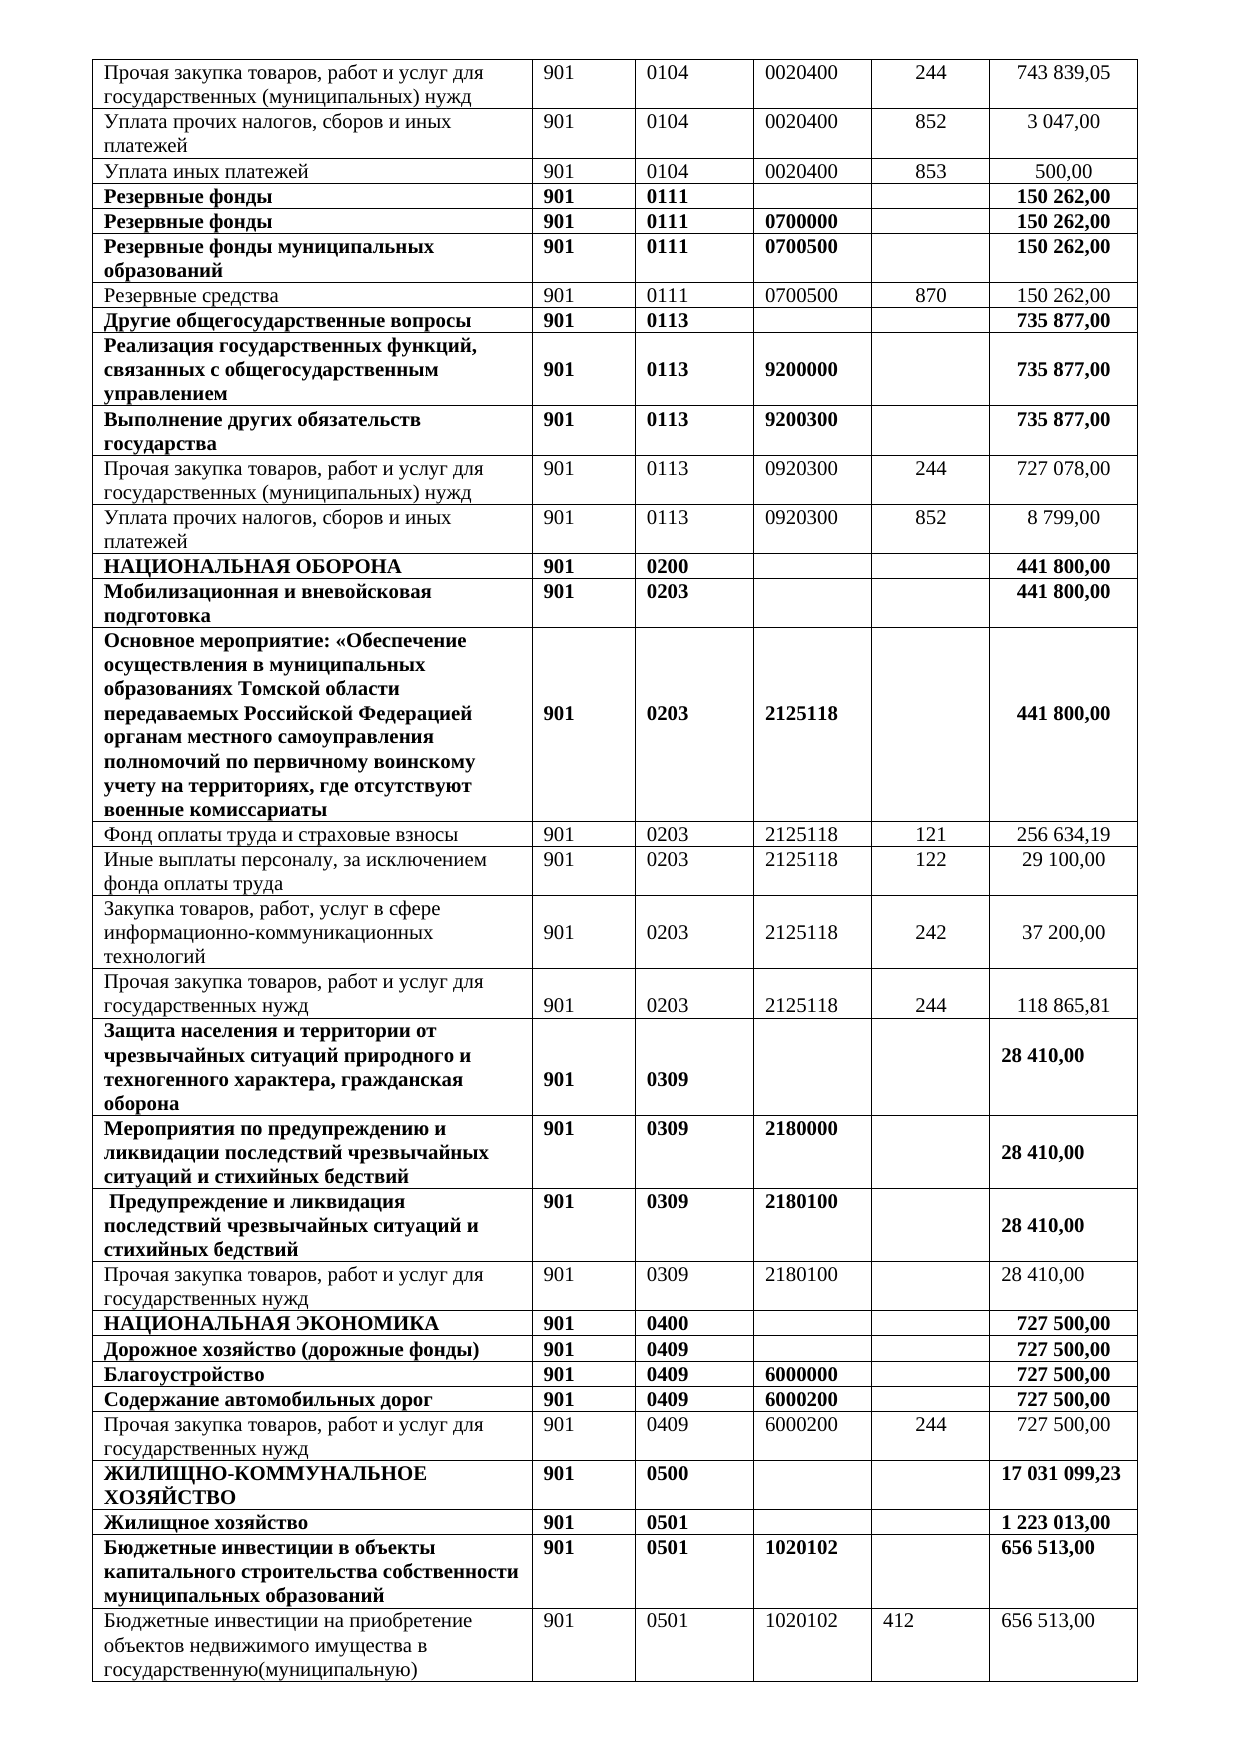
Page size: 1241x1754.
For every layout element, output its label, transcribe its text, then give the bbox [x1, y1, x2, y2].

table_cell 28 410,00 [990, 1189, 1137, 1261]
table_cell Резервные фонды [93, 209, 532, 233]
table_cell 0309 [636, 1116, 753, 1188]
table_cell [754, 1336, 871, 1361]
table_cell 3 047,00 [990, 109, 1137, 157]
table_cell Уплата иных платежей [93, 159, 532, 183]
table_cell Основное мероприятие: «Обеспечение осуществления в муниципальных образованиях Томской области передаваемых Российской Федерацией органам местного самоуправления полномочий по первичному воинскому учету на территориях, где отсутствуют военные комиссариаты [93, 628, 532, 821]
table_cell Предупреждение и ликвидация последствий чрезвычайных ситуаций и стихийных бедствий [93, 1189, 532, 1261]
table_cell 901 [533, 1311, 635, 1335]
table_cell 727 500,00 [990, 1362, 1137, 1386]
table_cell НАЦИОНАЛЬНАЯ ЭКОНОМИКА [93, 1311, 532, 1335]
table_cell 901 [533, 1510, 635, 1534]
table_cell 0309 [636, 1019, 753, 1115]
table_cell 0409 [636, 1387, 753, 1411]
table_cell [872, 1189, 989, 1261]
table_cell 901 [533, 159, 635, 183]
table_cell 2180000 [754, 1116, 871, 1188]
table_cell 1 223 013,00 [990, 1510, 1137, 1534]
table_cell 901 [533, 308, 635, 332]
table_cell Прочая закупка товаров, работ и услуг для государственных нужд [93, 1262, 532, 1310]
table_cell [872, 1387, 989, 1411]
table_cell 0111 [636, 209, 753, 233]
table_cell 0920300 [754, 456, 871, 504]
table_cell Прочая закупка товаров, работ и услуг для государственных (муниципальных) нужд [93, 60, 532, 108]
table_cell 901 [533, 969, 635, 1017]
table_cell Иные выплаты персоналу, за исключением фонда оплаты труда [93, 847, 532, 895]
table_cell Выполнение других обязательств государства [93, 406, 532, 454]
table_cell 412 [872, 1609, 989, 1681]
table_cell 901 [533, 847, 635, 895]
table_cell [872, 1116, 989, 1188]
table_cell 0203 [636, 628, 753, 821]
table_cell 901 [533, 333, 635, 405]
table_cell 244 [872, 456, 989, 504]
table_cell 901 [533, 184, 635, 208]
table_cell 901 [533, 579, 635, 627]
table_cell Содержание автомобильных дорог [93, 1387, 532, 1411]
table_cell 656 513,00 [990, 1609, 1137, 1681]
table_cell 0020400 [754, 109, 871, 157]
table_cell 901 [533, 822, 635, 846]
table_cell Уплата прочих налогов, сборов и иных платежей [93, 505, 532, 553]
table_cell 0113 [636, 406, 753, 454]
table_cell [872, 1461, 989, 1509]
table_cell 118 865,81 [990, 969, 1137, 1017]
table_cell 901 [533, 283, 635, 307]
table_cell [872, 184, 989, 208]
table_cell Защита населения и территории от чрезвычайных ситуаций природного и техногенного характера, гражданская оборона [93, 1019, 532, 1115]
table_cell 9200300 [754, 406, 871, 454]
table_cell 727 500,00 [990, 1311, 1137, 1335]
table_cell Дорожное хозяйство (дорожные фонды) [93, 1336, 532, 1361]
table_cell [872, 628, 989, 821]
table_cell 901 [533, 1362, 635, 1386]
table_cell Резервные фонды муниципальных образований [93, 234, 532, 282]
table_cell 901 [533, 1412, 635, 1460]
table_cell 0501 [636, 1510, 753, 1534]
table_cell Другие общегосударственные вопросы [93, 308, 532, 332]
table_cell Фонд оплаты труда и страховые взносы [93, 822, 532, 846]
table_cell 0111 [636, 184, 753, 208]
table_cell НАЦИОНАЛЬНАЯ ОБОРОНА [93, 554, 532, 578]
table_cell [872, 1336, 989, 1361]
table_cell 256 634,19 [990, 822, 1137, 846]
table_cell Прочая закупка товаров, работ и услуг для государственных нужд [93, 969, 532, 1017]
table_cell 0111 [636, 234, 753, 282]
table_cell 244 [872, 969, 989, 1017]
table_cell 6000000 [754, 1362, 871, 1386]
table_cell 901 [533, 1189, 635, 1261]
table_cell [872, 1510, 989, 1534]
table_cell 2125118 [754, 628, 871, 821]
table_cell 735 877,00 [990, 308, 1137, 332]
table_cell 150 262,00 [990, 283, 1137, 307]
table_cell [872, 579, 989, 627]
table_cell [872, 333, 989, 405]
table_cell [872, 1311, 989, 1335]
table_cell 0203 [636, 847, 753, 895]
table_cell [872, 1262, 989, 1310]
table_cell 150 262,00 [990, 209, 1137, 233]
table_cell [754, 308, 871, 332]
table_cell [872, 234, 989, 282]
table_cell Реализация государственных функций, связанных с общегосударственным управлением [93, 333, 532, 405]
table_cell 727 500,00 [990, 1412, 1137, 1460]
table_cell 852 [872, 109, 989, 157]
table_cell Мобилизационная и вневойсковая подготовка [93, 579, 532, 627]
table_cell 0020400 [754, 159, 871, 183]
table_cell 8 799,00 [990, 505, 1137, 553]
table_cell 121 [872, 822, 989, 846]
table_cell 852 [872, 505, 989, 553]
table_cell Прочая закупка товаров, работ и услуг для государственных нужд [93, 1412, 532, 1460]
table_cell 0203 [636, 822, 753, 846]
table_cell 870 [872, 283, 989, 307]
table_cell 0020400 [754, 60, 871, 108]
table_cell [754, 1311, 871, 1335]
table_cell Прочая закупка товаров, работ и услуг для государственных (муниципальных) нужд [93, 456, 532, 504]
table_cell [872, 1019, 989, 1115]
table_cell 6000200 [754, 1387, 871, 1411]
table_cell 0409 [636, 1362, 753, 1386]
table_cell 37 200,00 [990, 896, 1137, 968]
table_cell 735 877,00 [990, 333, 1137, 405]
table_cell 0104 [636, 60, 753, 108]
table_cell 901 [533, 1609, 635, 1681]
table_cell 2180100 [754, 1262, 871, 1310]
table_cell [872, 308, 989, 332]
table_cell 500,00 [990, 159, 1137, 183]
table_cell 853 [872, 159, 989, 183]
table_cell 0113 [636, 308, 753, 332]
table_cell [872, 1362, 989, 1386]
table_cell 0400 [636, 1311, 753, 1335]
table_cell 0111 [636, 283, 753, 307]
table_cell 901 [533, 1116, 635, 1188]
table_cell 0500 [636, 1461, 753, 1509]
table_cell 244 [872, 1412, 989, 1460]
table_cell 0920300 [754, 505, 871, 553]
table_cell [754, 1019, 871, 1115]
table_cell [754, 1510, 871, 1534]
table_cell ЖИЛИЩНО-КОММУНАЛЬНОЕ ХОЗЯЙСТВО [93, 1461, 532, 1509]
table_cell 727 078,00 [990, 456, 1137, 504]
table_cell Уплата прочих налогов, сборов и иных платежей [93, 109, 532, 157]
table_cell [872, 406, 989, 454]
table_cell 0200 [636, 554, 753, 578]
table_cell [754, 184, 871, 208]
table_cell 901 [533, 1387, 635, 1411]
table_cell 901 [533, 1461, 635, 1509]
table_cell [754, 554, 871, 578]
table_cell 0309 [636, 1262, 753, 1310]
table_cell 0501 [636, 1535, 753, 1607]
table_cell 727 500,00 [990, 1387, 1137, 1411]
table_cell 0113 [636, 505, 753, 553]
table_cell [93, 1609, 532, 1681]
table_cell 0309 [636, 1189, 753, 1261]
table_cell 656 513,00 [990, 1535, 1137, 1607]
table_cell 441 800,00 [990, 579, 1137, 627]
table_cell 901 [533, 628, 635, 821]
table_cell 901 [533, 896, 635, 968]
table_cell 29 100,00 [990, 847, 1137, 895]
table_cell 901 [533, 554, 635, 578]
table_cell 2125118 [754, 847, 871, 895]
table_cell [872, 209, 989, 233]
table_cell 17 031 099,23 [990, 1461, 1137, 1509]
table_cell 901 [533, 60, 635, 108]
table_cell 901 [533, 456, 635, 504]
table_cell 1020102 [754, 1609, 871, 1681]
table_cell 122 [872, 847, 989, 895]
table_cell 0203 [636, 579, 753, 627]
table_cell 150 262,00 [990, 184, 1137, 208]
table_cell Резервные фонды [93, 184, 532, 208]
table_cell 2125118 [754, 969, 871, 1017]
table_cell Благоустройство [93, 1362, 532, 1386]
table_cell Бюджетные инвестиции в объекты капитального строительства собственности муниципальных образований [93, 1535, 532, 1607]
table_cell 28 410,00 [990, 1019, 1137, 1115]
table_cell 441 800,00 [990, 554, 1137, 578]
table_cell 727 500,00 [990, 1336, 1137, 1361]
table_cell 901 [533, 1336, 635, 1361]
table_cell 901 [533, 109, 635, 157]
table_cell 244 [872, 60, 989, 108]
table_cell 0113 [636, 333, 753, 405]
table_cell 150 262,00 [990, 234, 1137, 282]
table_cell 0409 [636, 1336, 753, 1361]
table_cell 2125118 [754, 896, 871, 968]
table_cell 901 [533, 1535, 635, 1607]
table_cell Жилищное хозяйство [93, 1510, 532, 1534]
table_cell 0104 [636, 159, 753, 183]
table_cell 743 839,05 [990, 60, 1137, 108]
table_cell 6000200 [754, 1412, 871, 1460]
table_cell [872, 1535, 989, 1607]
table_cell 901 [533, 505, 635, 553]
table_cell 901 [533, 234, 635, 282]
table_cell 901 [533, 1019, 635, 1115]
table_cell 0113 [636, 456, 753, 504]
table_cell 0700000 [754, 209, 871, 233]
table_cell 0203 [636, 969, 753, 1017]
table_cell 0104 [636, 109, 753, 157]
table_cell [754, 579, 871, 627]
table_cell 28 410,00 [990, 1262, 1137, 1310]
table_cell Закупка товаров, работ, услуг в сфере информационно-коммуникационных технологий [93, 896, 532, 968]
table_cell 901 [533, 1262, 635, 1310]
table_cell 0409 [636, 1412, 753, 1460]
table_cell 0501 [636, 1609, 753, 1681]
table_cell 242 [872, 896, 989, 968]
table_cell 2125118 [754, 822, 871, 846]
table_cell 735 877,00 [990, 406, 1137, 454]
table_cell 9200000 [754, 333, 871, 405]
table_cell 28 410,00 [990, 1116, 1137, 1188]
table_cell 441 800,00 [990, 628, 1137, 821]
table_cell 901 [533, 406, 635, 454]
table_cell 1020102 [754, 1535, 871, 1607]
table_cell 0700500 [754, 234, 871, 282]
table_cell 0203 [636, 896, 753, 968]
table_cell [754, 1461, 871, 1509]
table_cell Резервные средства [93, 283, 532, 307]
table_cell 901 [533, 209, 635, 233]
table_cell 0700500 [754, 283, 871, 307]
table_cell Мероприятия по предупреждению и ликвидации последствий чрезвычайных ситуаций и стихийных бедствий [93, 1116, 532, 1188]
table_cell [872, 554, 989, 578]
table_cell 2180100 [754, 1189, 871, 1261]
